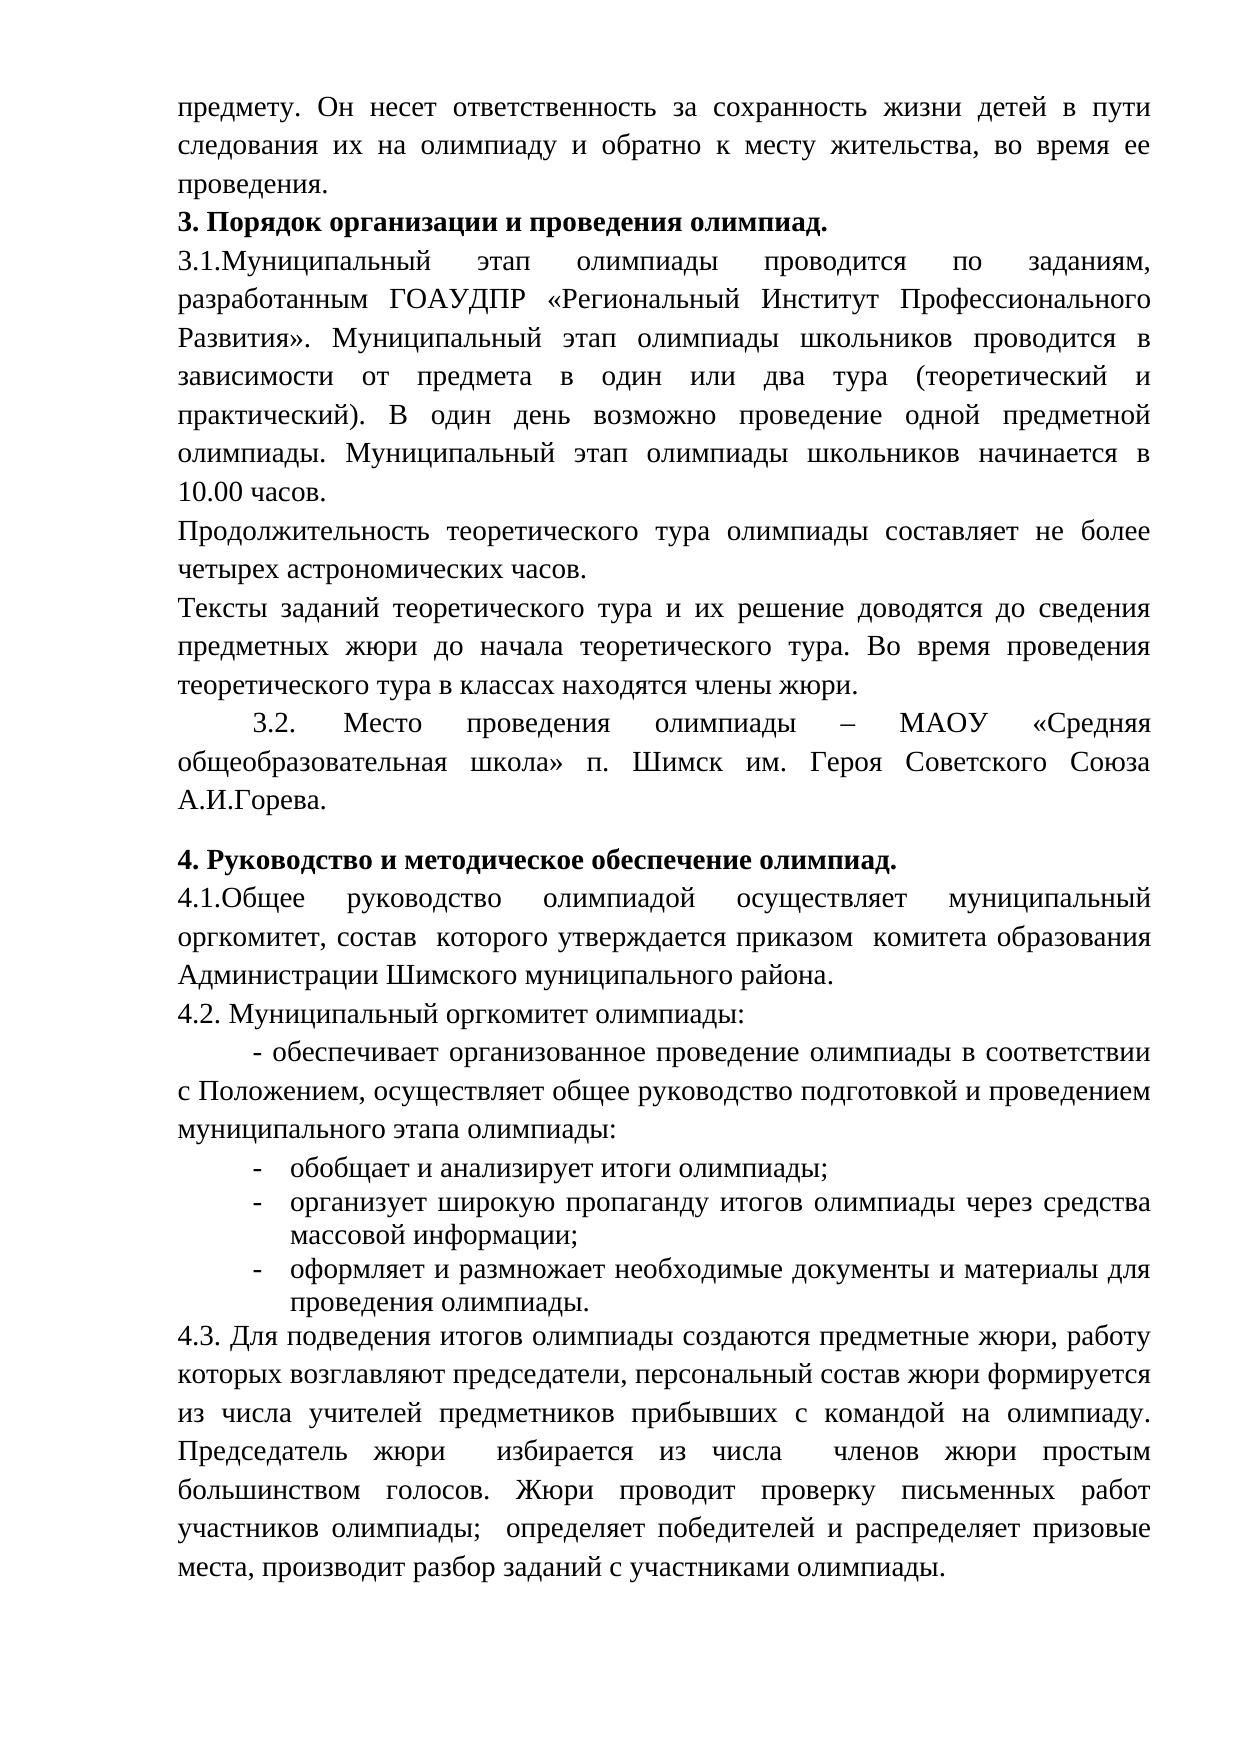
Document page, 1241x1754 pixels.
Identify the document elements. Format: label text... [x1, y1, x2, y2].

text 4.1.Общее руководство олимпиадой осуществляет муниципальный оргкомитет, состав которого утверждается приказом комитета образования Администрации Шимского муниципального района. [177, 880, 1152, 991]
text 3. Порядок организации и проведения олимпиад. [177, 204, 1152, 238]
text 3.1.Муниципальный этап олимпиады проводится по заданиям, разработанным ГОАУДПР «Региональный Институт Профессионального Развития». Муниципальный этап олимпиады школьников проводится в зависимости от предмета в один или два тура (теоретический и практический). В один день возможно проведение одной предметной олимпиады. Муниципальный этап олимпиады школьников начинается в 10.00 часов. [177, 243, 1152, 508]
list организует широкую пропаганду итогов олимпиады через средства массовой информации; [252, 1184, 1152, 1251]
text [177, 89, 1152, 199]
text 4. Руководство и методическое обеспечение олимпиад. [177, 842, 1152, 875]
text - обеспечивает организованное проведение олимпиады в соответствии с Положением, осуществляет общее руководство подготовкой и проведением муниципального этапа олимпиады: [177, 1034, 1152, 1145]
text Продолжительность теоретического тура олимпиады составляет не более четырех астрономических часов. [177, 513, 1152, 585]
text 3.2. Место проведения олимпиады – МАОУ «Средняя общеобразовательная школа» п. Шимск им. Героя Советского Союза А.И.Горева. [177, 705, 1152, 816]
list обобщает и анализирует итоги олимпиады; [252, 1150, 1152, 1184]
text 4.2. Муниципальный оргкомитет олимпиады: [177, 996, 1152, 1029]
list оформляет и размножает необходимые документы и материалы для проведения олимпиады. [252, 1251, 1152, 1318]
text Тексты заданий теоретического тура и их решение доводятся до сведения предметных жюри до начала теоретического тура. Во время проведения теоретического тура в классах находятся члены жюри. [177, 590, 1152, 700]
text 4.3. Для подведения итогов олимпиады создаются предметные жюри, работу которых возглавляют председатели, персональный состав жюри формируется из числа учителей предметников прибывших с командой на олимпиаду. Председатель жюри избирается из числа членов жюри простым большинством голосов. Жюри проводит проверку письменных работ участников олимпиады; определяет победителей и распределяет призовые места, производит разбор заданий с участниками олимпиады. [177, 1318, 1152, 1583]
